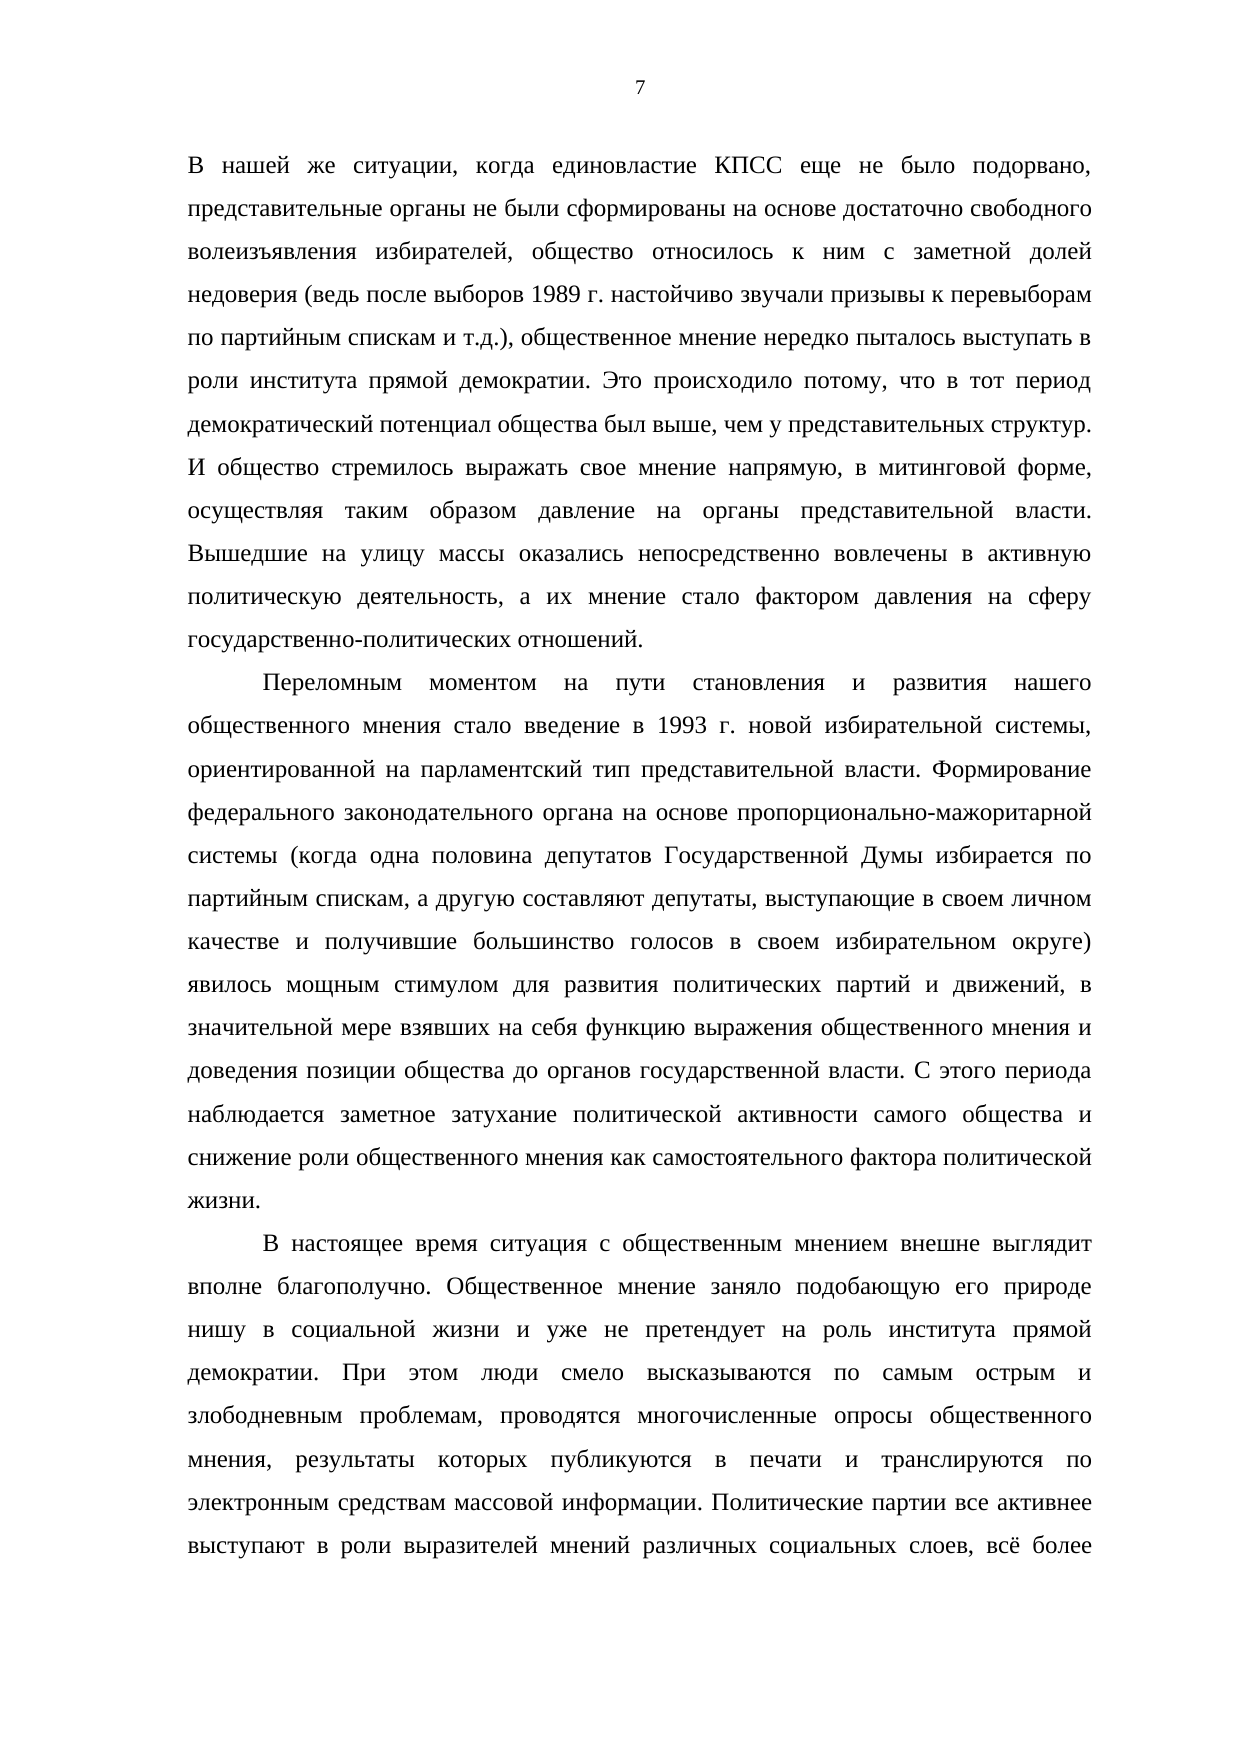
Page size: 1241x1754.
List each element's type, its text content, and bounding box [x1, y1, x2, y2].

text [187, 1228, 1093, 1559]
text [187, 150, 1093, 653]
text Переломным моментом на пути становления и развития нашего общественного мнения стало введение в 1993 г. новой избирательной системы, ориентированной на парламентский тип представительной власти. Формирование федерального законодательного органа на основе пропорционально-мажоритарной системы (когда одна половина депутатов Государственной Думы избирается по партийным спискам, а другую составляют депутаты, выступающие в своем личном качестве и получившие большинство голосов в своем избирательном округе) явилось мощным стимулом для развития политических партий и движений, в значительной мере взявших на себя функцию выражения общественного мнения и доведения позиции общества до органов государственной власти. С этого периода наблюдается заметное затухание политической активности самого общества и снижение роли общественного мнения как самостоятельного фактора политической жизни. [187, 667, 1093, 1214]
